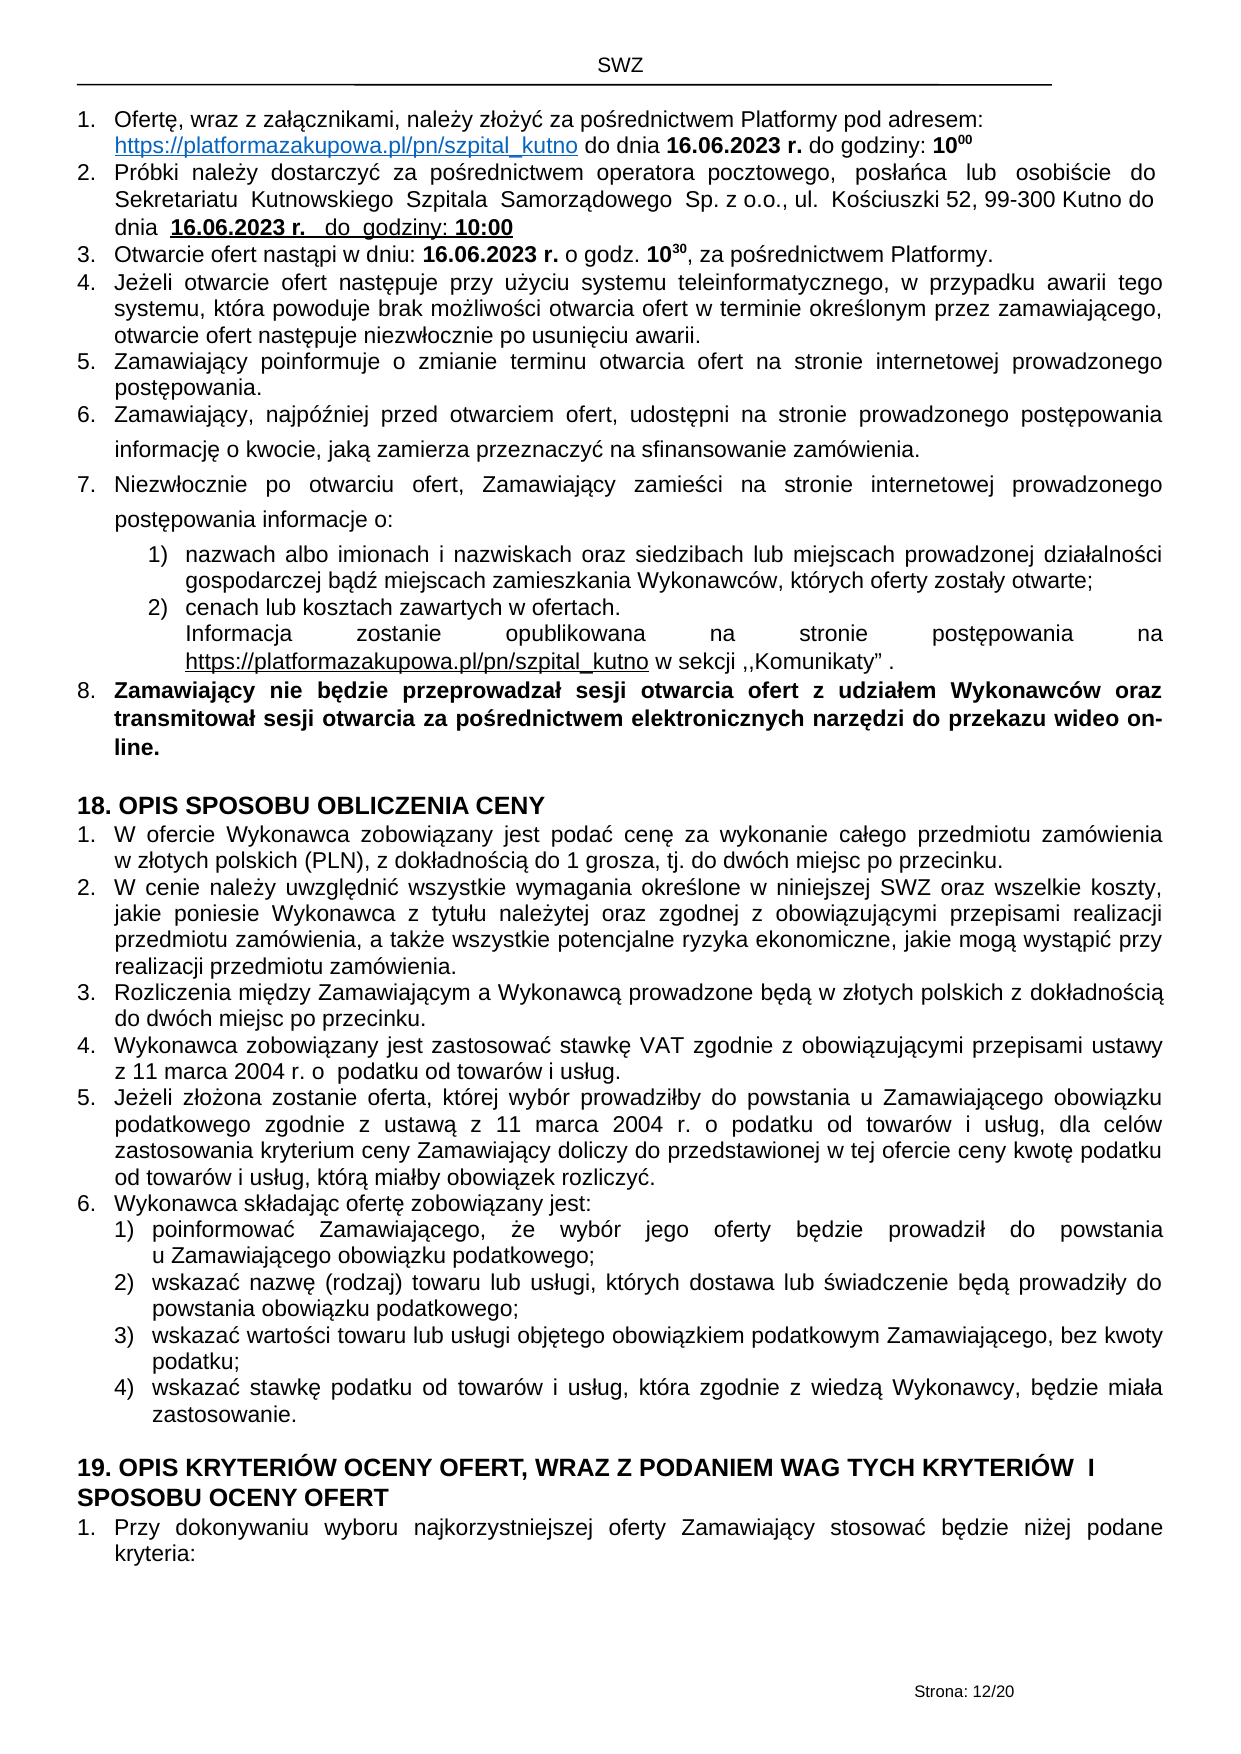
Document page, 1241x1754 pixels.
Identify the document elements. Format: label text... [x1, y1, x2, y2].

list Zamawiający nie będzie przeprowadzał sesji otwarcia ofert z udziałem Wykonawców oraz transmitował sesji otwarcia za pośrednictwem elektronicznych narzędzi do przekazu wideo on-line. [77, 677, 1163, 760]
list Otwarcie ofert nastąpi w dniu: 16.06.2023 r. o godz. 1030, za pośrednictwem Platformy. [77, 241, 1163, 268]
subtitle cenach lub kosztach zawartych w ofertach. [148, 593, 1163, 620]
subtitle W cenie należy uwzględnić wszystkie wymagania określone w niniejszej SWZ oraz wszelkie koszty, jakie poniesie Wykonawca z tytułu należytej oraz zgodnej z obowiązującymi przepisami realizacji przedmiotu zamówienia, a także wszystkie potencjalne ryzyka ekonomiczne, jakie mogą wystąpić przy realizacji przedmiotu zamówienia. [77, 873, 1163, 979]
list Jeżeli otwarcie ofert następuje przy użyciu systemu teleinformatycznego, w przypadku awarii tego systemu, która powoduje brak możliwości otwarcia ofert w terminie określonym przez zamawiającego, otwarcie ofert następuje niezwłocznie po usunięciu awarii. [77, 269, 1163, 348]
list Informacja zostanie opublikowana na stronie postępowania na https://platformazakupowa.pl/pn/szpital_kutno w sekcji ,,Komunikaty” . [185, 620, 1163, 674]
subtitle Jeżeli złożona zostanie oferta, której wybór prowadziłby do powstania u Zamawiającego obowiązku podatkowego zgodnie z ustawą z 11 marca 2004 r. o podatku od towarów i usług, dla celów zastosowania kryterium ceny Zamawiający doliczy do przedstawionej w tej ofercie ceny kwotę podatku od towarów i usług, którą miałby obowiązek rozliczyć. [77, 1084, 1163, 1190]
subtitle nazwach albo imionach i nazwiskach oraz siedzibach lub miejscach prowadzonej działalności gospodarczej bądź miejscach zamieszkania Wykonawców, których oferty zostały otwarte; [148, 541, 1163, 593]
subtitle Ofertę, wraz z załącznikami, należy złożyć za pośrednictwem Platformy pod adresem: [77, 106, 1163, 132]
subtitle 19. OPIS KRYTERIÓW OCENY OFERT, WRAZ Z PODANIEM WAG TYCH KRYTERIÓW I SPOSOBU OCENY OFERT [77, 1453, 1163, 1512]
list Zamawiający poinformuje o zmianie terminu otwarcia ofert na stronie internetowej prowadzonego postępowania. [77, 348, 1163, 401]
list Zamawiający, najpóźniej przed otwarciem ofert, udostępni na stronie prowadzonego postępowania informację o kwocie, jaką zamierza przeznaczyć na sfinansowanie zamówienia. [77, 401, 1163, 462]
subtitle Rozliczenia między Zamawiającym a Wykonawcą prowadzone będą w złotych polskich z dokładnością do dwóch miejsc po przecinku. [77, 979, 1163, 1032]
subtitle 18. OPIS SPOSOBU OBLICZENIA CENY [77, 791, 1163, 819]
subtitle Wykonawca zobowiązany jest zastosować stawkę VAT zgodnie z obowiązującymi przepisami ustawy z 11 marca 2004 r. o podatku od towarów i usług. [77, 1032, 1163, 1084]
subtitle Wykonawca składając ofertę zobowiązany jest: [77, 1190, 1163, 1216]
list Niezwłocznie po otwarciu ofert, Zamawiający zamieści na stronie internetowej prowadzonego postępowania informacje o: [77, 471, 1163, 532]
subtitle poinformować Zamawiającego, że wybór jego oferty będzie prowadził do powstania u Zamawiającego obowiązku podatkowego; [114, 1216, 1163, 1269]
subtitle wskazać stawkę podatku od towarów i usług, która zgodnie z wiedzą Wykonawcy, będzie miała zastosowanie. [114, 1374, 1163, 1427]
subtitle Przy dokonywaniu wyboru najkorzystniejszej oferty Zamawiający stosować będzie niżej podane kryteria: [77, 1513, 1163, 1566]
subtitle wskazać nazwę (rodzaj) towaru lub usługi, których dostawa lub świadczenie będą prowadziły do powstania obowiązku podatkowego; [114, 1269, 1163, 1322]
subtitle wskazać wartości towaru lub usługi objętego obowiązkiem podatkowym Zamawiającego, bez kwoty podatku; [114, 1322, 1163, 1374]
subtitle W ofercie Wykonawca zobowiązany jest podać cenę za wykonanie całego przedmiotu zamówienia w złotych polskich (PLN), z dokładnością do 1 grosza, tj. do dwóch miejsc po przecinku. [77, 821, 1163, 873]
list Próbki należy dostarczyć za pośrednictwem operatora pocztowego, posłańca lub osobiście do Sekretariatu Kutnowskiego Szpitala Samorządowego Sp. z o.o., ul. Kościuszki 52, 99-300 Kutno do dnia 16.06.2023 r. do godziny: 10:00 [77, 158, 1163, 240]
subtitle https://platformazakupowa.pl/pn/szpital_kutno do dnia 16.06.2023 r. do godziny: 1000 [114, 132, 1163, 158]
